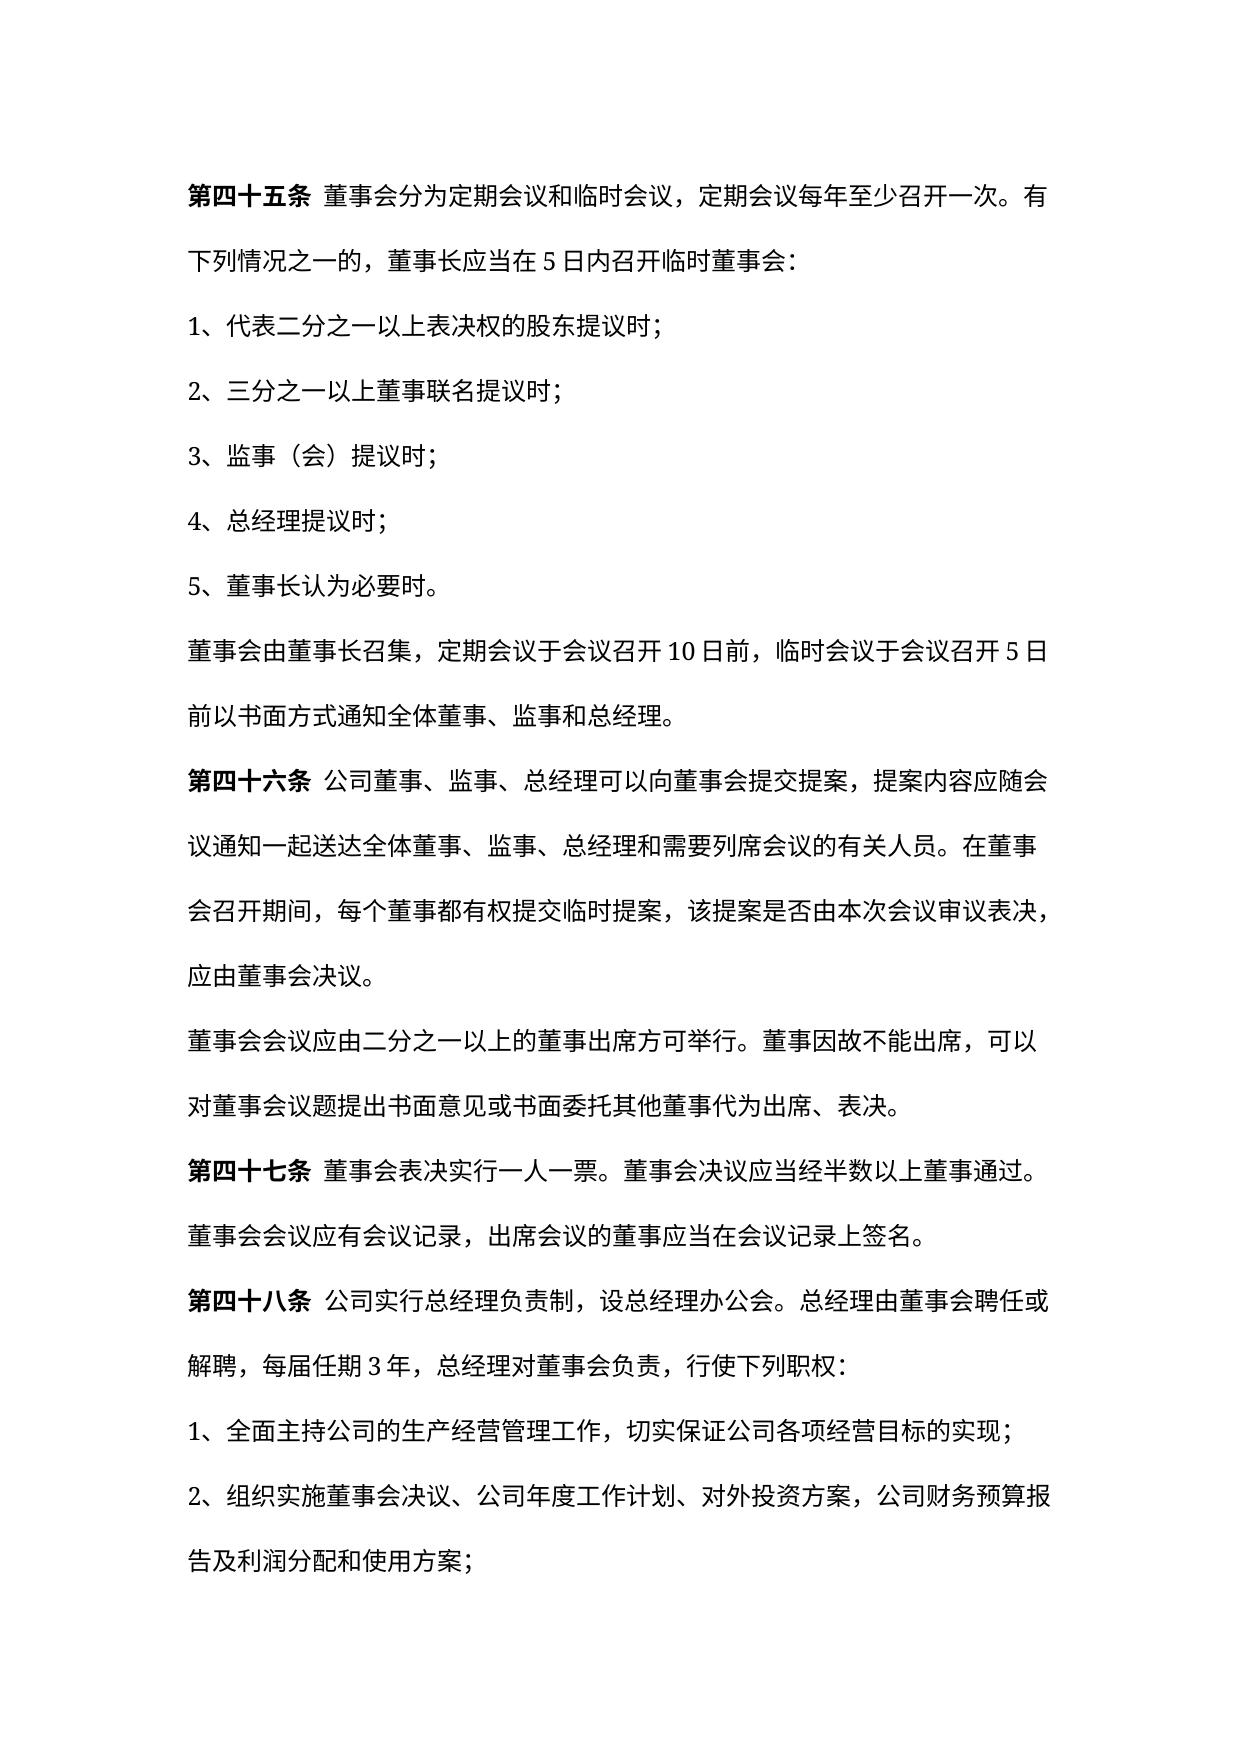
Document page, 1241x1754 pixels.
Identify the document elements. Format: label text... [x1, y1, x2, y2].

text 第四十六条 公司董事、监事、总经理可以向董事会提交提案，提案内容应随会议通知一起送达全体董事、监事、总经理和需要列席会议的有关人员。在董事会召开期间，每个董事都有权提交临时提案，该提案是否由本次会议审议表决，应由董事会决议。 [187, 747, 1053, 1007]
text 第四十五条 董事会分为定期会议和临时会议，定期会议每年至少召开一次。有下列情况之一的，董事长应当在5日内召开临时董事会： [187, 162, 1053, 292]
text 董事会由董事长召集，定期会议于会议召开10日前，临时会议于会议召开5日前以书面方式通知全体董事、监事和总经理。 [187, 617, 1053, 747]
text 2、组织实施董事会决议、公司年度工作计划、对外投资方案，公司财务预算报告及利润分配和使用方案； [187, 1462, 1053, 1592]
text 2、三分之一以上董事联名提议时； [187, 357, 1053, 422]
text 5、董事长认为必要时。 [187, 552, 1053, 617]
text 4、总经理提议时； [187, 487, 1053, 552]
text 1、全面主持公司的生产经营管理工作，切实保证公司各项经营目标的实现； [187, 1397, 1053, 1462]
text 第四十七条 董事会表决实行一人一票。董事会决议应当经半数以上董事通过。董事会会议应有会议记录，出席会议的董事应当在会议记录上签名。 [187, 1137, 1053, 1267]
text 1、代表二分之一以上表决权的股东提议时； [187, 292, 1053, 357]
text 董事会会议应由二分之一以上的董事出席方可举行。董事因故不能出席，可以对董事会议题提出书面意见或书面委托其他董事代为出席、表决。 [187, 1007, 1053, 1137]
text 第四十八条 公司实行总经理负责制，设总经理办公会。总经理由董事会聘任或解聘，每届任期3年，总经理对董事会负责，行使下列职权： [187, 1267, 1053, 1397]
text 3、监事（会）提议时； [187, 422, 1053, 487]
